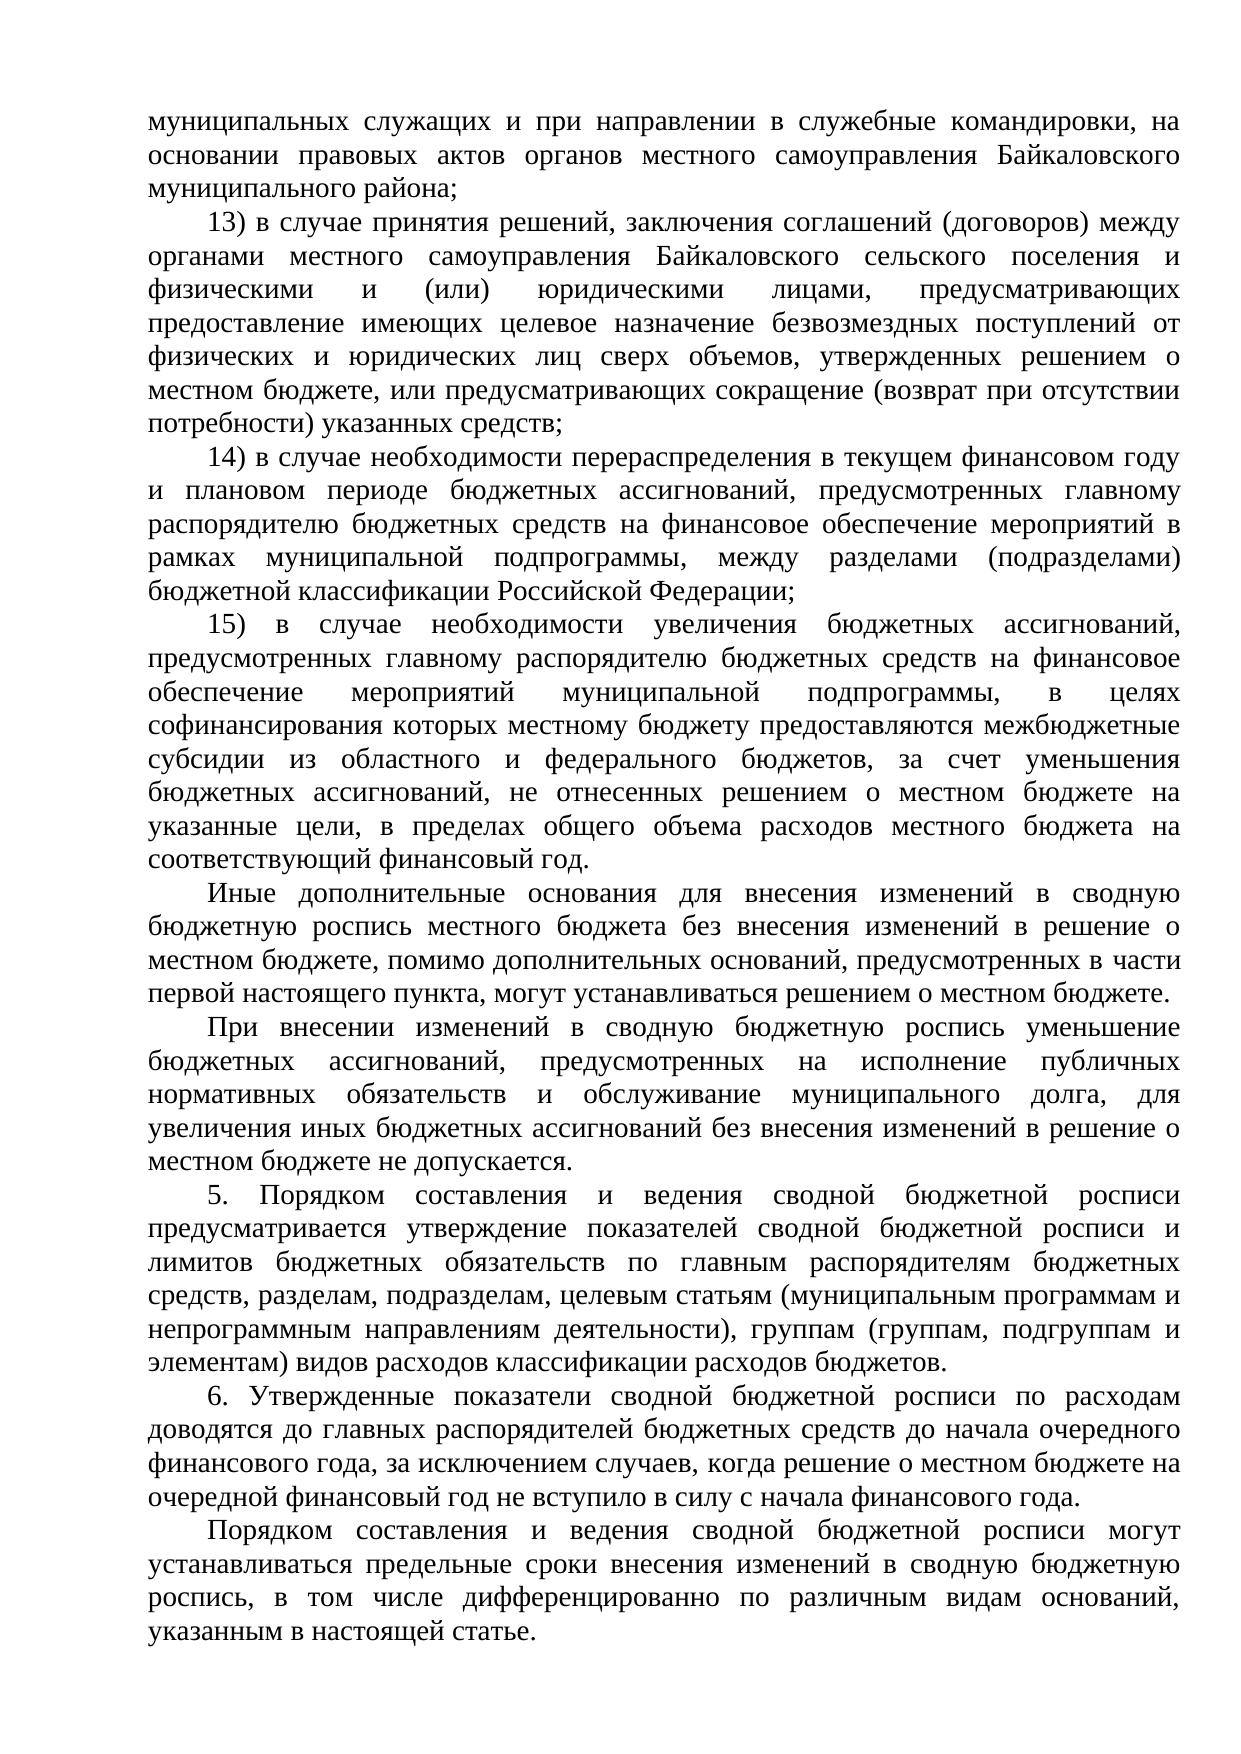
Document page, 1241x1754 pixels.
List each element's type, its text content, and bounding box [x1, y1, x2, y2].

text 15) в случае необходимости увеличения бюджетных ассигнований, предусмотренных главному распорядителю бюджетных средств на финансовое обеспечение мероприятий муниципальной подпрограммы, в целях софинансирования которых местному бюджету предоставляются межбюджетные субсидии из областного и федерального бюджетов, за счет уменьшения бюджетных ассигнований, не отнесенных решением о местном бюджете на указанные цели, в пределах общего объема расходов местного бюджета на соответствующий финансовый год. [148, 607, 1181, 875]
text Порядком составления и ведения сводной бюджетной росписи могут устанавливаться предельные сроки внесения изменений в сводную бюджетную роспись, в том числе дифференцированно по различным видам оснований, указанным в настоящей статье. [148, 1512, 1181, 1646]
text 5. Порядком составления и ведения сводной бюджетной росписи предусматривается утверждение показателей сводной бюджетной росписи и лимитов бюджетных обязательств по главным распорядителям бюджетных средств, разделам, подразделам, целевым статьям (муниципальным программам и непрограммным направлениям деятельности), группам (группам, подгруппам и элементам) видов расходов классификации расходов бюджетов. [148, 1177, 1181, 1378]
text Иные дополнительные основания для внесения изменений в сводную бюджетную роспись местного бюджета без внесения изменений в решение о местном бюджете, помимо дополнительных оснований, предусмотренных в части первой настоящего пункта, могут устанавливаться решением о местном бюджете. [148, 875, 1181, 1009]
text При внесении изменений в сводную бюджетную роспись уменьшение бюджетных ассигнований, предусмотренных на исполнение публичных нормативных обязательств и обслуживание муниципального долга, для увеличения иных бюджетных ассигнований без внесения изменений в решение о местном бюджете не допускается. [148, 1009, 1181, 1177]
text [148, 103, 1181, 204]
text 13) в случае принятия решений, заключения соглашений (договоров) между органами местного самоуправления Байкаловского сельского поселения и физическими и (или) юридическими лицами, предусматривающих предоставление имеющих целевое назначение безвозмездных поступлений от физических и юридических лиц сверх объемов, утвержденных решением о местном бюджете, или предусматривающих сокращение (возврат при отсутствии потребности) указанных средств; [148, 204, 1181, 439]
text 14) в случае необходимости перераспределения в текущем финансовом году и плановом периоде бюджетных ассигнований, предусмотренных главному распорядителю бюджетных средств на финансовое обеспечение мероприятий в рамках муниципальной подпрограммы, между разделами (подразделами) бюджетной классификации Российской Федерации; [148, 439, 1181, 607]
text 6. Утвержденные показатели сводной бюджетной росписи по расходам доводятся до главных распорядителей бюджетных средств до начала очередного финансового года, за исключением случаев, когда решение о местном бюджете на очередной финансовый год не вступило в силу с начала финансового года. [148, 1378, 1181, 1512]
